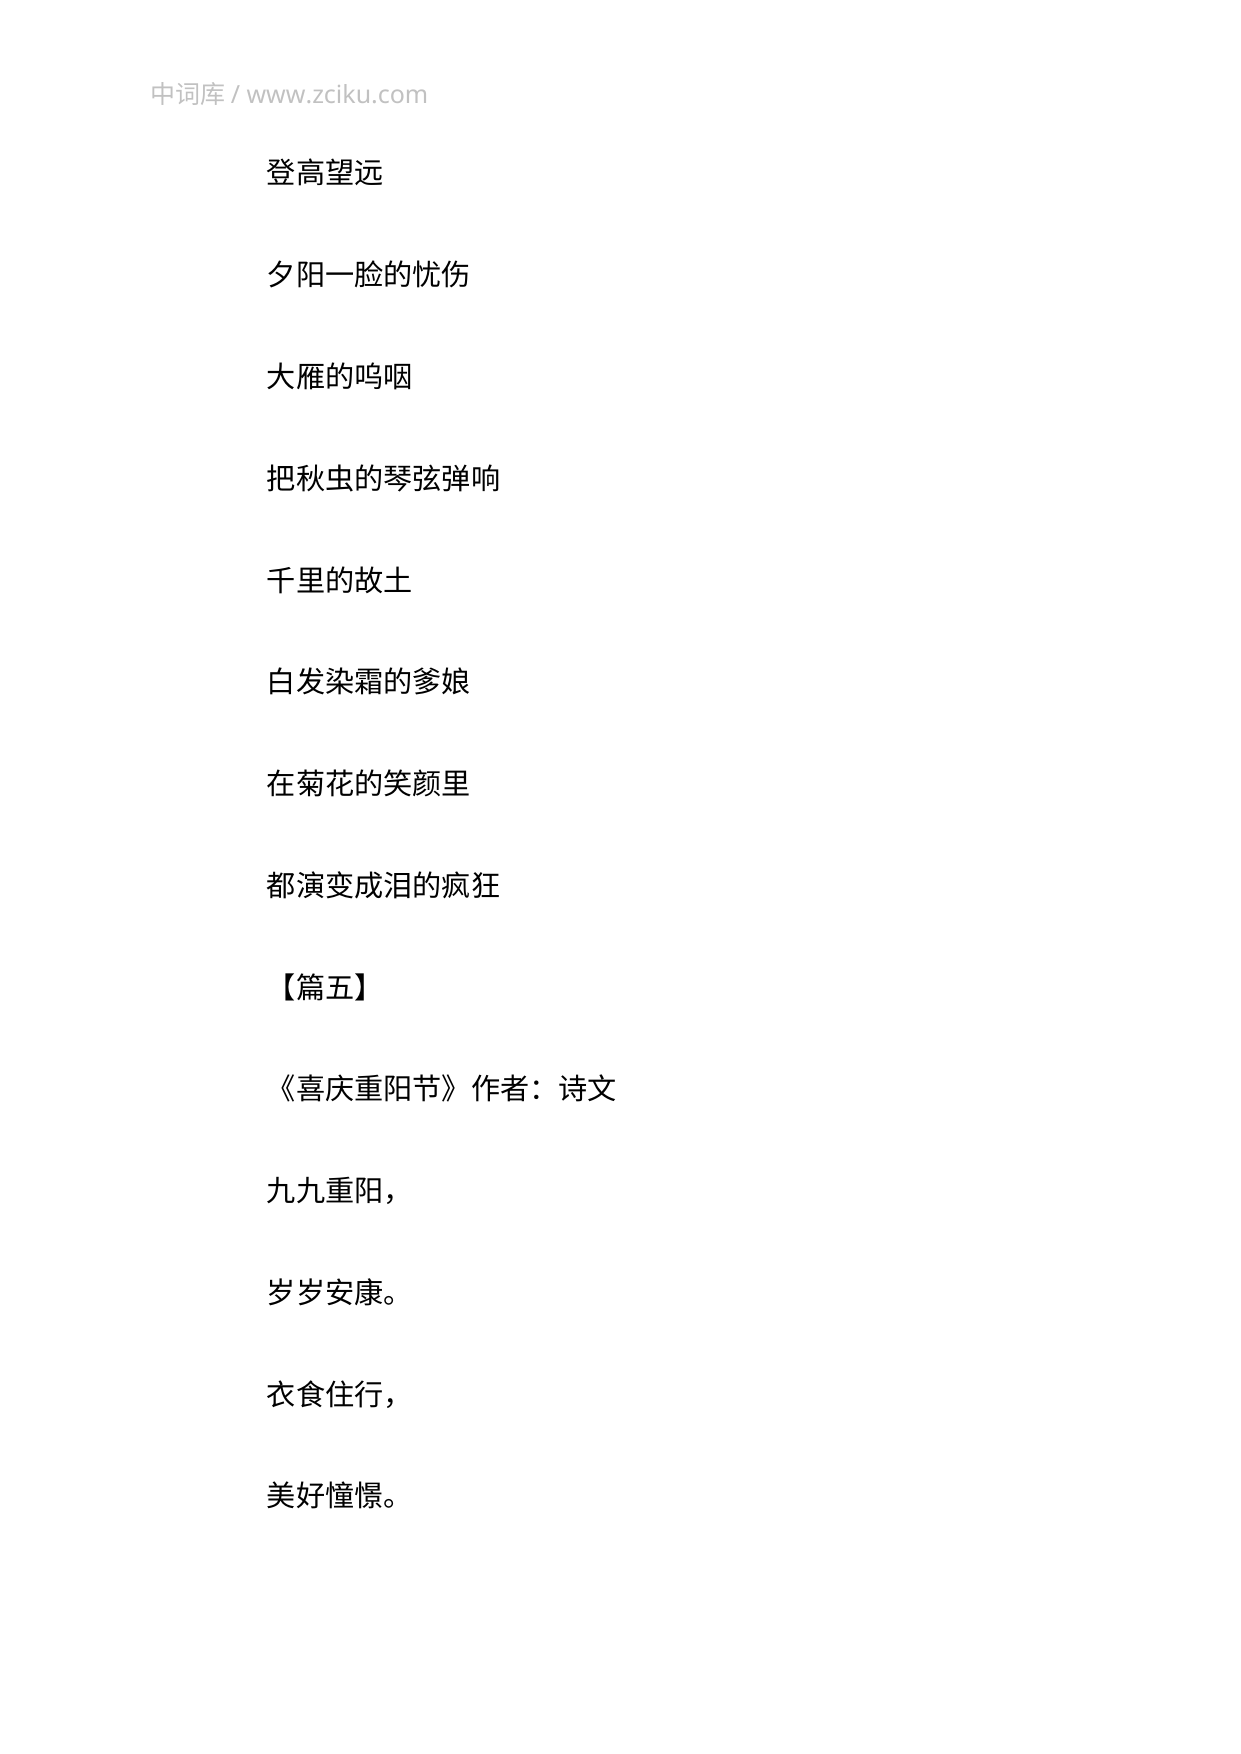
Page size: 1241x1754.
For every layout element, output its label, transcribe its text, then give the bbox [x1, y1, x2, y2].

text 夕阳一脸的忧伤 [150, 252, 1090, 294]
text 登高望远 [150, 150, 1090, 192]
text 《喜庆重阳节》作者：诗文 [150, 1066, 1090, 1108]
text 岁岁安康。 [150, 1269, 1090, 1312]
text 衣食住行， [150, 1371, 1090, 1413]
text 美好憧憬。 [150, 1473, 1090, 1515]
text 都演变成泪的疯狂 [150, 862, 1090, 905]
text 大雁的呜咽 [150, 353, 1090, 396]
text 【篇五】 [150, 964, 1090, 1006]
text 在菊花的笑颜里 [150, 761, 1090, 803]
text 千里的故土 [150, 557, 1090, 599]
text 把秋虫的琴弦弹响 [150, 455, 1090, 498]
text 九九重阳， [150, 1168, 1090, 1210]
text 白发染霜的爹娘 [150, 659, 1090, 701]
